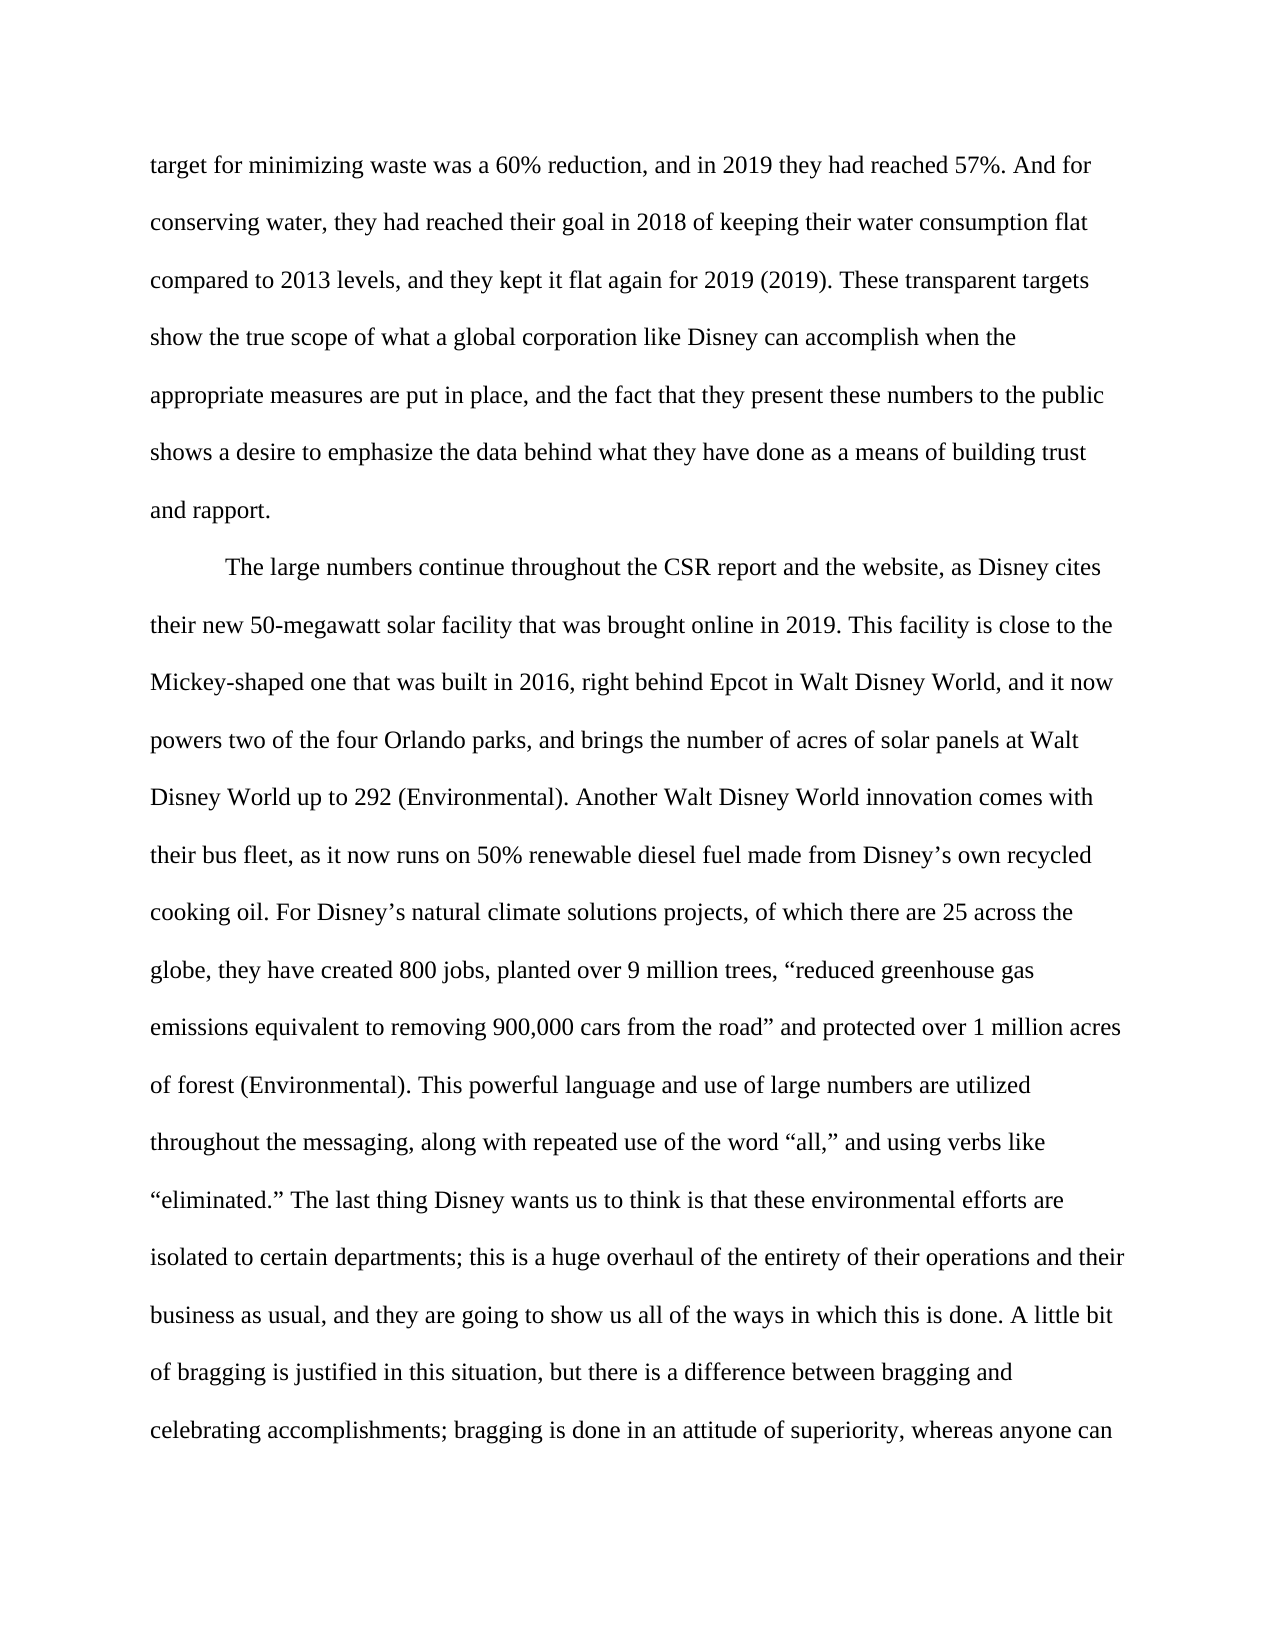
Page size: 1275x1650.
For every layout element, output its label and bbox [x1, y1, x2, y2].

text [150, 552, 1125, 1444]
text [150, 150, 1125, 524]
